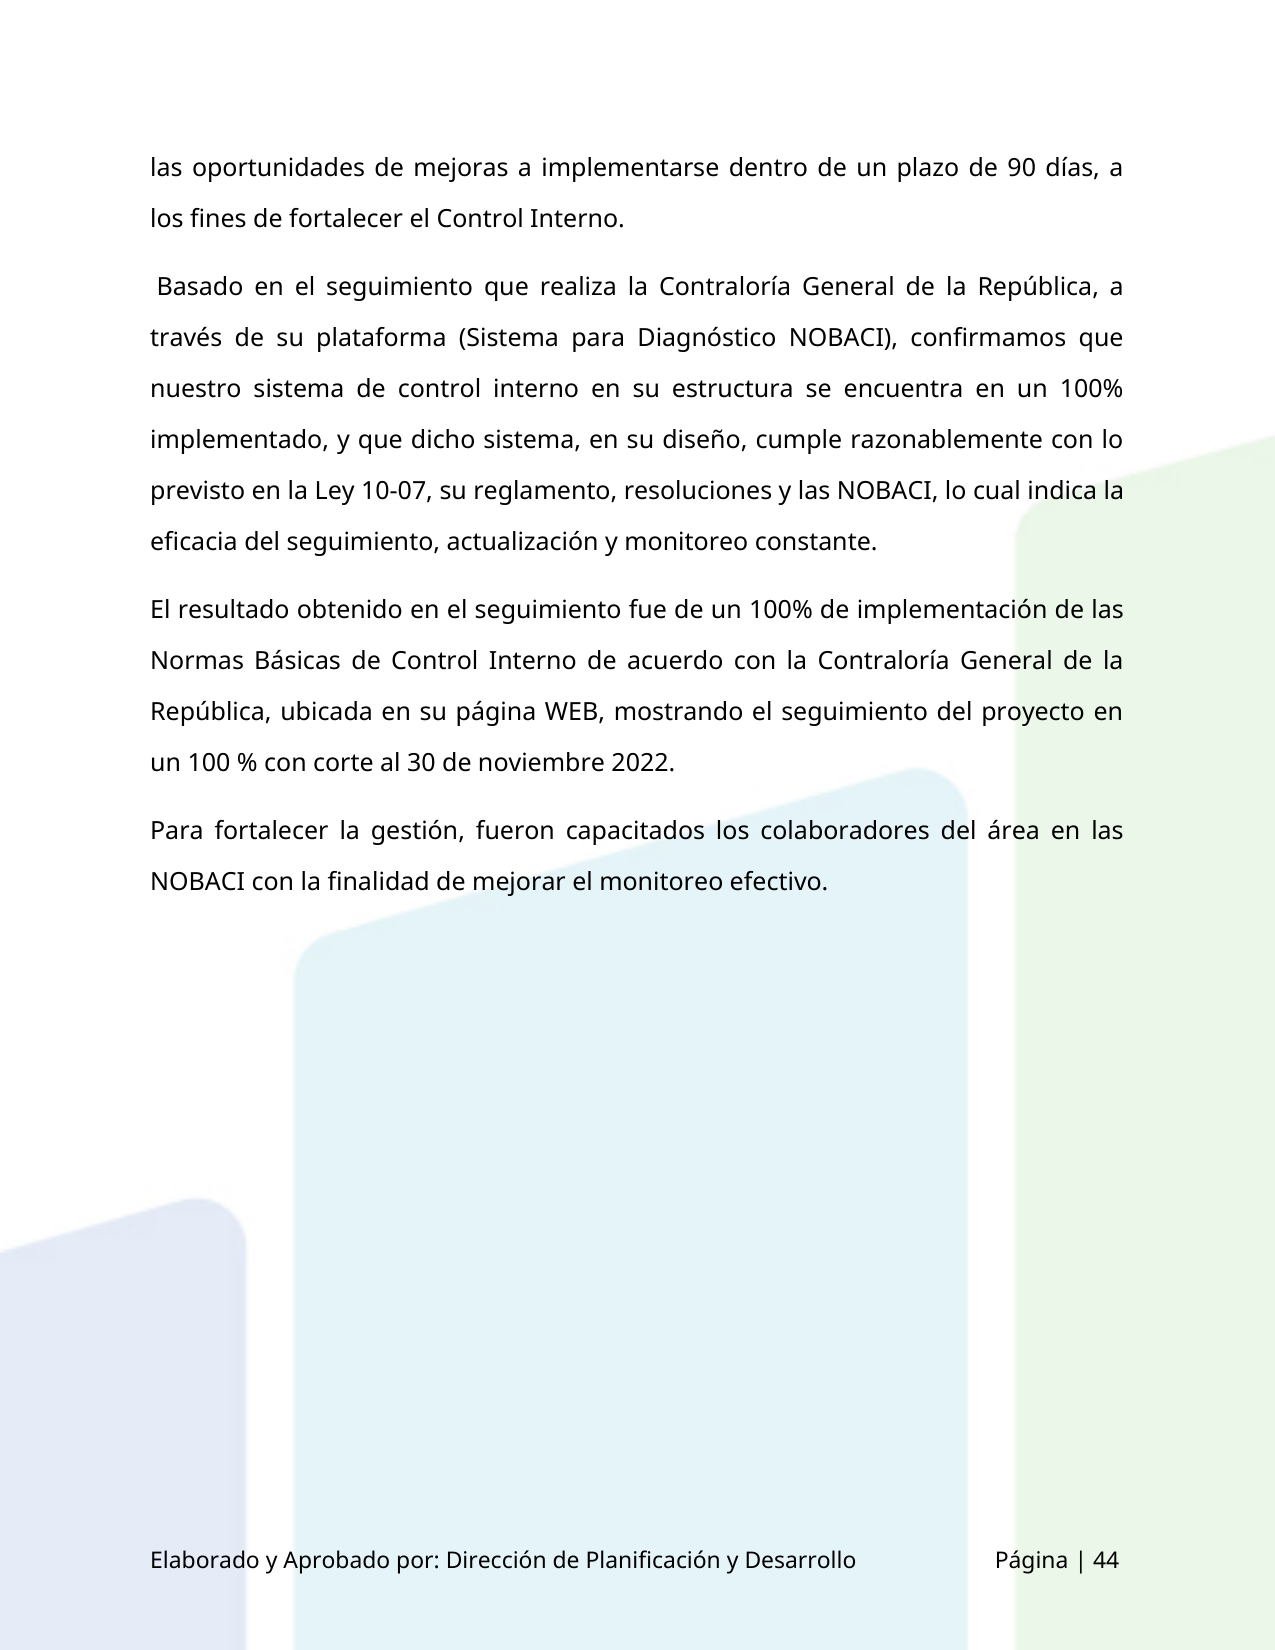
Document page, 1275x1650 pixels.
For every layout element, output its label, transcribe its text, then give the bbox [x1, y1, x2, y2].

picture [0, 0, 1275, 1650]
text Para fortalecer la gestión, fueron capacitados los colaboradores del área en las NOBACI con la finalidad de mejorar el monitoreo efectivo. [150, 812, 1125, 898]
text Basado en el seguimiento que realiza la Contraloría General de la República, a través de su plataforma (Sistema para Diagnóstico NOBACI), confirmamos que nuestro sistema de control interno en su estructura se encuentra en un 100% implementado, y que dicho sistema, en su diseño, cumple razonablemente con lo previsto en la Ley 10-07, su reglamento, resoluciones y las NOBACI, lo cual indica la eficacia del seguimiento, actualización y monitoreo constante. [150, 269, 1125, 558]
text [150, 150, 1125, 235]
text El resultado obtenido en el seguimiento fue de un 100% de implementación de las Normas Básicas de Control Interno de acuerdo con la Contraloría General de la República, ubicada en su página WEB, mostrando el seguimiento del proyecto en un 100 % con corte al 30 de noviembre 2022. [150, 592, 1125, 779]
